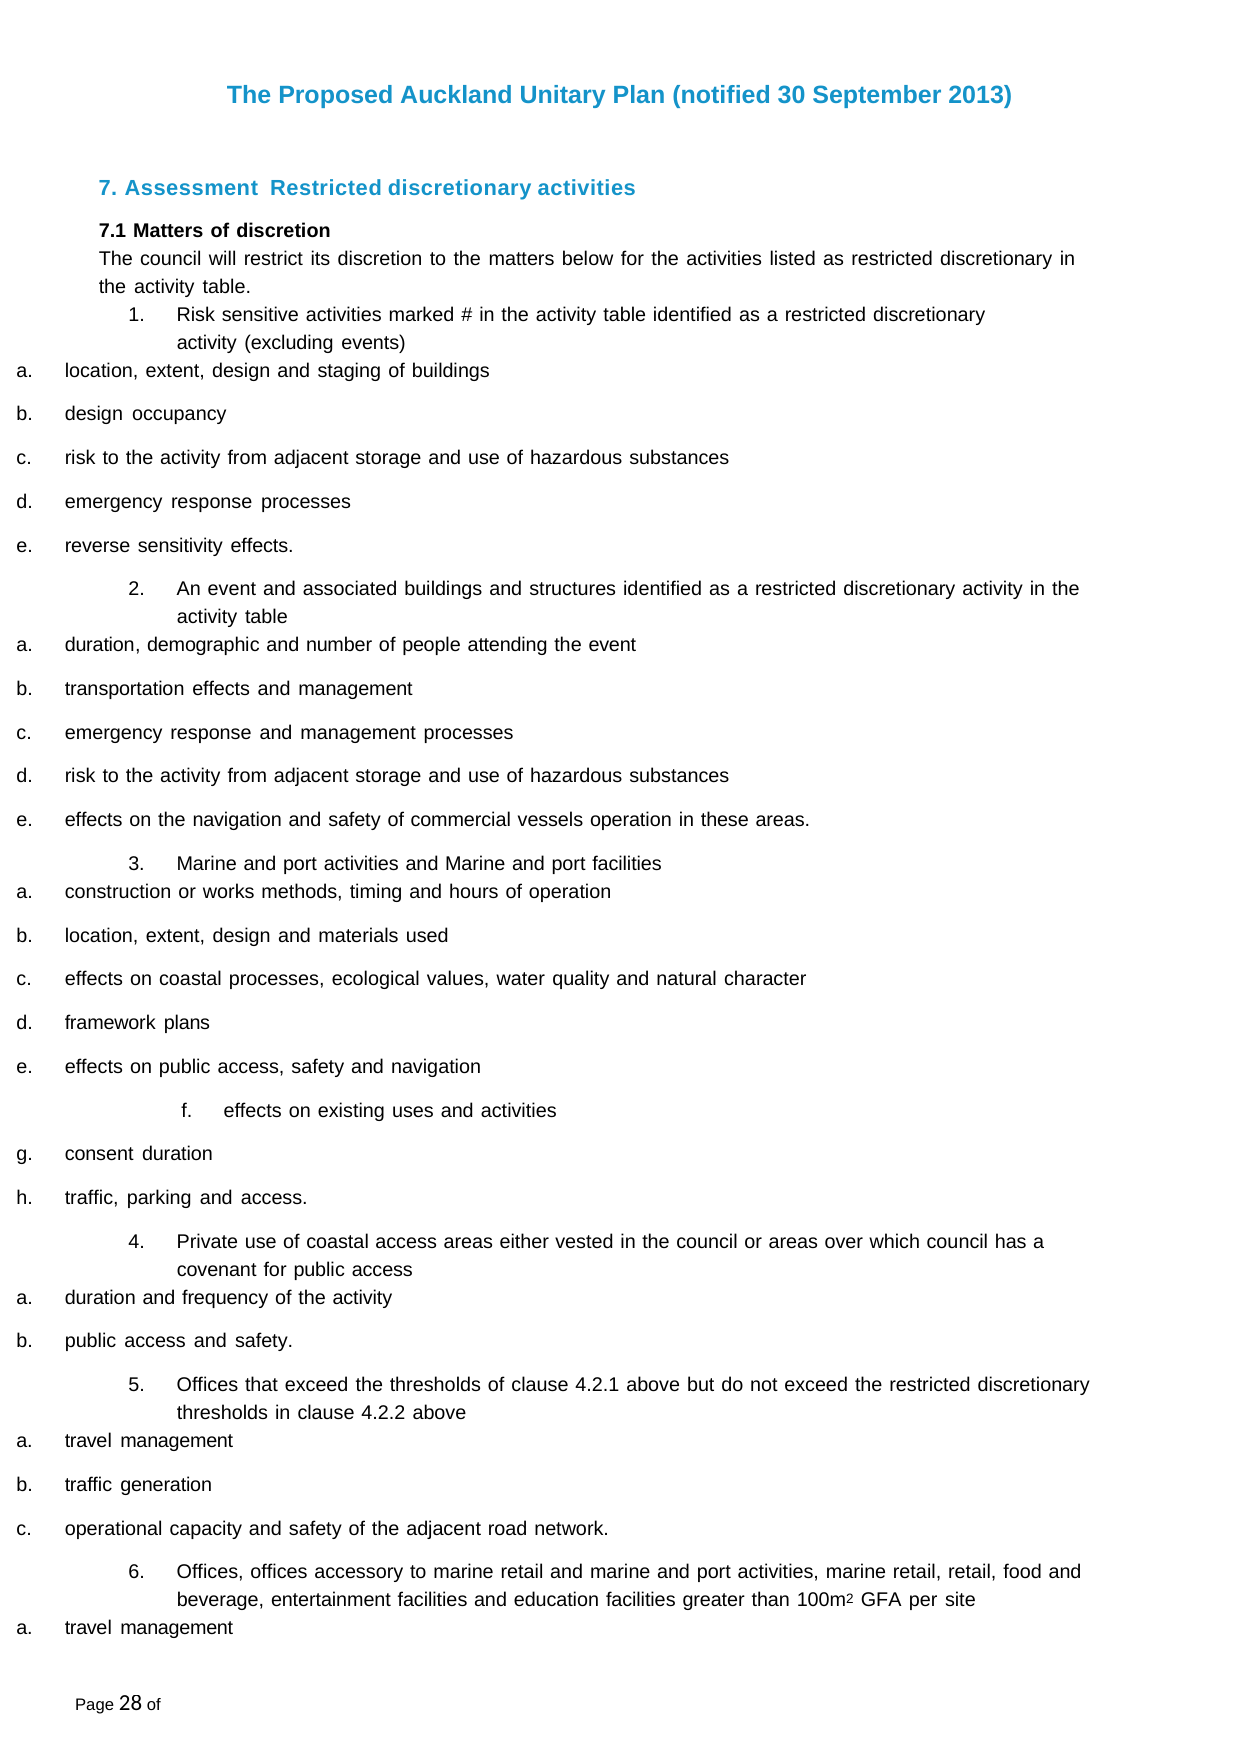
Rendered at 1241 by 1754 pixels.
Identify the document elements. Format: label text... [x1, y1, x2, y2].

list Private use of coastal access areas either vested in the council or areas over which council has a covenant for public access [128, 1230, 1052, 1280]
list design occupancy [16, 402, 1111, 425]
subtitle Assessment ­ Restricted discretionary activities [98, 174, 1111, 200]
list emergency response and management processes [16, 721, 1111, 743]
list operational capacity and safety of the adjacent road network. [16, 1516, 1111, 1539]
list Offices, offices accessory to marine retail and marine and port activities, marine retail, retail, food and beverage, entertainment facilities and education facilities greater than 100m2 GFA per site [128, 1560, 1090, 1611]
list effects on coastal processes, ecological values, water quality and natural character [16, 967, 1111, 990]
text The council will restrict its discretion to the matters below for the activities listed as restricted discretionary in the activity table. [98, 247, 1082, 297]
list location, extent, design and materials used [16, 923, 1111, 946]
subtitle 7.1 Matters of discretion [98, 219, 1111, 241]
list risk to the activity from adjacent storage and use of hazardous substances [16, 764, 1111, 787]
list public access and safety. [16, 1329, 1111, 1352]
list effects on the navigation and safety of commercial vessels operation in these areas. [16, 808, 1111, 831]
list duration, demographic and number of people attending the event [16, 633, 1111, 656]
list traffic generation [16, 1473, 1111, 1495]
list effects on public access, safety and navigation [16, 1055, 1111, 1077]
list duration and frequency of the activity [16, 1286, 1111, 1308]
list transportation effects and management [16, 677, 1111, 699]
list traffic, parking and access. [16, 1186, 1111, 1209]
list emergency response processes [16, 490, 1111, 512]
list consent duration [16, 1142, 1111, 1165]
list construction or works methods, timing and hours of operation [16, 880, 1111, 902]
list effects on existing uses and activities [181, 1098, 1111, 1121]
list Offices that exceed the thresholds of clause 4.2.1 above but do not exceed the restricted discretionary thresholds in clause 4.2.2 above [128, 1373, 1099, 1424]
list framework plans [16, 1011, 1111, 1034]
list Risk sensitive activities marked # in the activity table identified as a restricted discretionary activity (excluding events) [128, 303, 996, 353]
list location, extent, design and staging of buildings [16, 358, 1111, 381]
list An event and associated buildings and structures identified as a restricted discretionary activity in the activity table [128, 577, 1090, 628]
list reverse sensitivity effects. [16, 533, 1111, 556]
list travel management [16, 1429, 1111, 1452]
list Marine and port activities and Marine and port facilities [128, 852, 1111, 874]
list risk to the activity from adjacent storage and use of hazardous substances [16, 446, 1111, 469]
list travel management [16, 1616, 1111, 1639]
